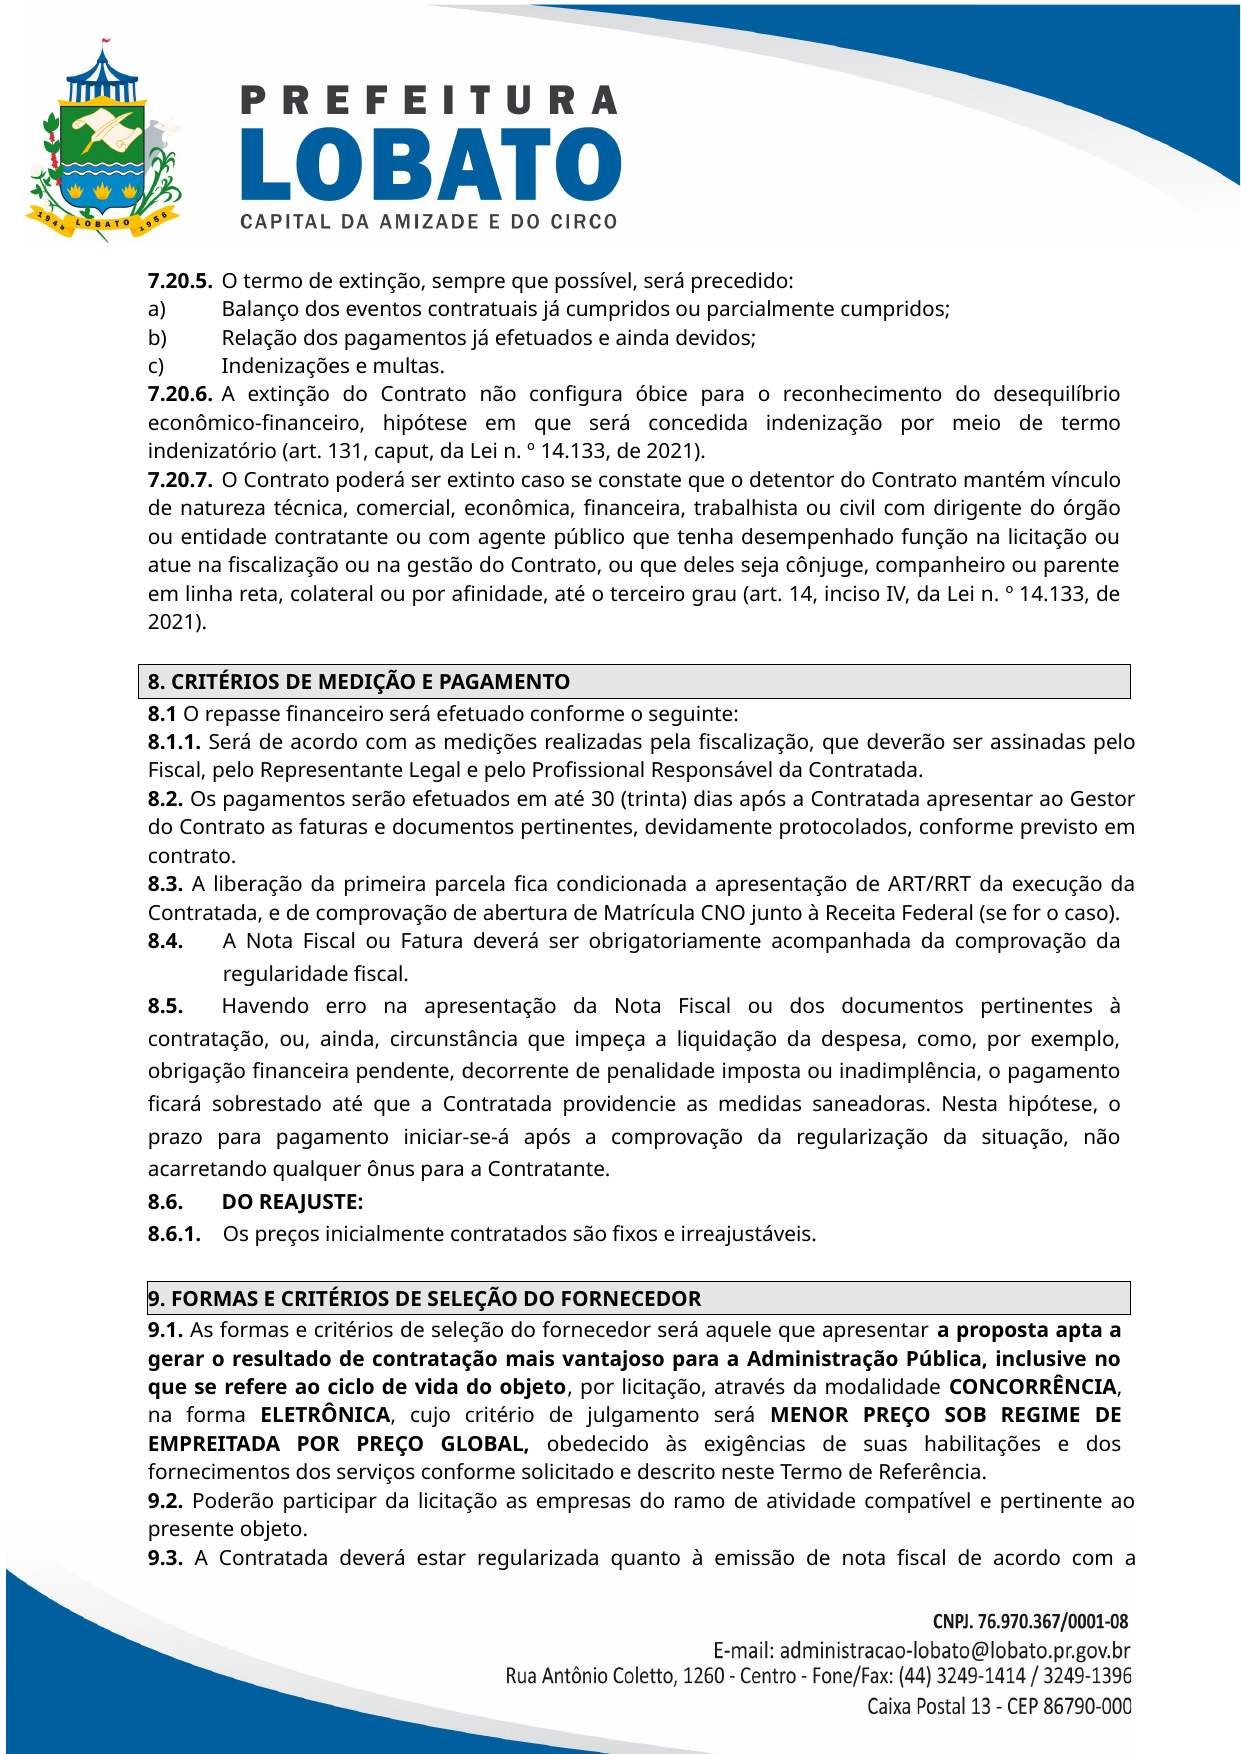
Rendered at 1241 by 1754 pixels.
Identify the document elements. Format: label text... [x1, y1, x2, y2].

text 8.1.1. Será de acordo com as medições realizadas pela fiscalização, que deverão ser assinadas pelo Fiscal, pelo Representante Legal e pelo Profissional Responsável da Contratada. [148, 727, 1137, 784]
list DO REAJUSTE: [148, 1187, 1122, 1215]
list Havendo erro na apresentação da Nota Fiscal ou dos documentos pertinentes à contratação, ou, ainda, circunstância que impeça a liquidação da despesa, como, por exemplo, obrigação financeira pendente, decorrente de penalidade imposta ou inadimplência, o pagamento ficará sobrestado até que a Contratada providencie as medidas saneadoras. Nesta hipótese, o prazo para pagamento iniciar-se-á após a comprovação da regularização da situação, não acarretando qualquer ônus para a Contratante. [148, 991, 1122, 1183]
list Indenizações e multas. [148, 351, 1122, 379]
list Os preços inicialmente contratados são fixos e irreajustáveis. [148, 1219, 1122, 1248]
list O termo de extinção, sempre que possível, será precedido: [148, 266, 1122, 294]
picture [6, 1523, 1132, 1754]
text 8.1 O repasse financeiro será efetuado conforme o seguinte: [148, 699, 1137, 727]
text 8. CRITÉRIOS DE MEDIÇÃO E PAGAMENTO [139, 665, 1130, 698]
list 9. FORMAS E CRITÉRIOS DE SELEÇÃO DO FORNECEDOR [148, 1282, 1130, 1314]
list Balanço dos eventos contratuais já cumpridos ou parcialmente cumpridos; [148, 294, 1122, 323]
text 8.3. A liberação da primeira parcela fica condicionada a apresentação de ART/RRT da execução da Contratada, e de comprovação de abertura de Matrícula CNO junto à Receita Federal (se for o caso). [148, 869, 1137, 926]
text 9.2. Poderão participar da licitação as empresas do ramo de atividade compatível e pertinente ao presente objeto. [148, 1486, 1137, 1543]
list A Nota Fiscal ou Fatura deverá ser obrigatoriamente acompanhada da comprovação da regularidade fiscal. [148, 926, 1122, 987]
list A extinção do Contrato não configura óbice para o reconhecimento do desequilíbrio econômico-financeiro, hipótese em que será concedida indenização por meio de termo indenizatório (art. 131, caput, da Lei n. º 14.133, de 2021). [148, 379, 1122, 465]
text 9.3. A Contratada deverá estar regularizada quanto à emissão de nota fiscal de acordo com a legislação vigente. [148, 1543, 1137, 1571]
picture [25, 4, 1241, 246]
list Relação dos pagamentos já efetuados e ainda devidos; [148, 323, 1122, 351]
text 8.2. Os pagamentos serão efetuados em até 30 (trinta) dias após a Contratada apresentar ao Gestor do Contrato as faturas e documentos pertinentes, devidamente protocolados, conforme previsto em contrato. [148, 784, 1137, 869]
text 9.1. As formas e critérios de seleção do fornecedor será aquele que apresentar a proposta apta a gerar o resultado de contratação mais vantajoso para a Administração Pública, inclusive no que se refere ao ciclo de vida do objeto, por licitação, através da modalidade CONCORRÊNCIA, na forma ELETRÔNICA, cujo critério de julgamento será MENOR PREÇO SOB REGIME DE EMPREITADA POR PREÇO GLOBAL, obedecido às exigências de suas habilitações e dos fornecimentos dos serviços conforme solicitado e descrito neste Termo de Referência. [148, 1315, 1122, 1486]
list O Contrato poderá ser extinto caso se constate que o detentor do Contrato mantém vínculo de natureza técnica, comercial, econômica, financeira, trabalhista ou civil com dirigente do órgão ou entidade contratante ou com agente público que tenha desempenhado função na licitação ou atue na fiscalização ou na gestão do Contrato, ou que deles seja cônjuge, companheiro ou parente em linha reta, colateral ou por afinidade, até o terceiro grau (art. 14, inciso IV, da Lei n. º 14.133, de 2021). [148, 465, 1122, 636]
